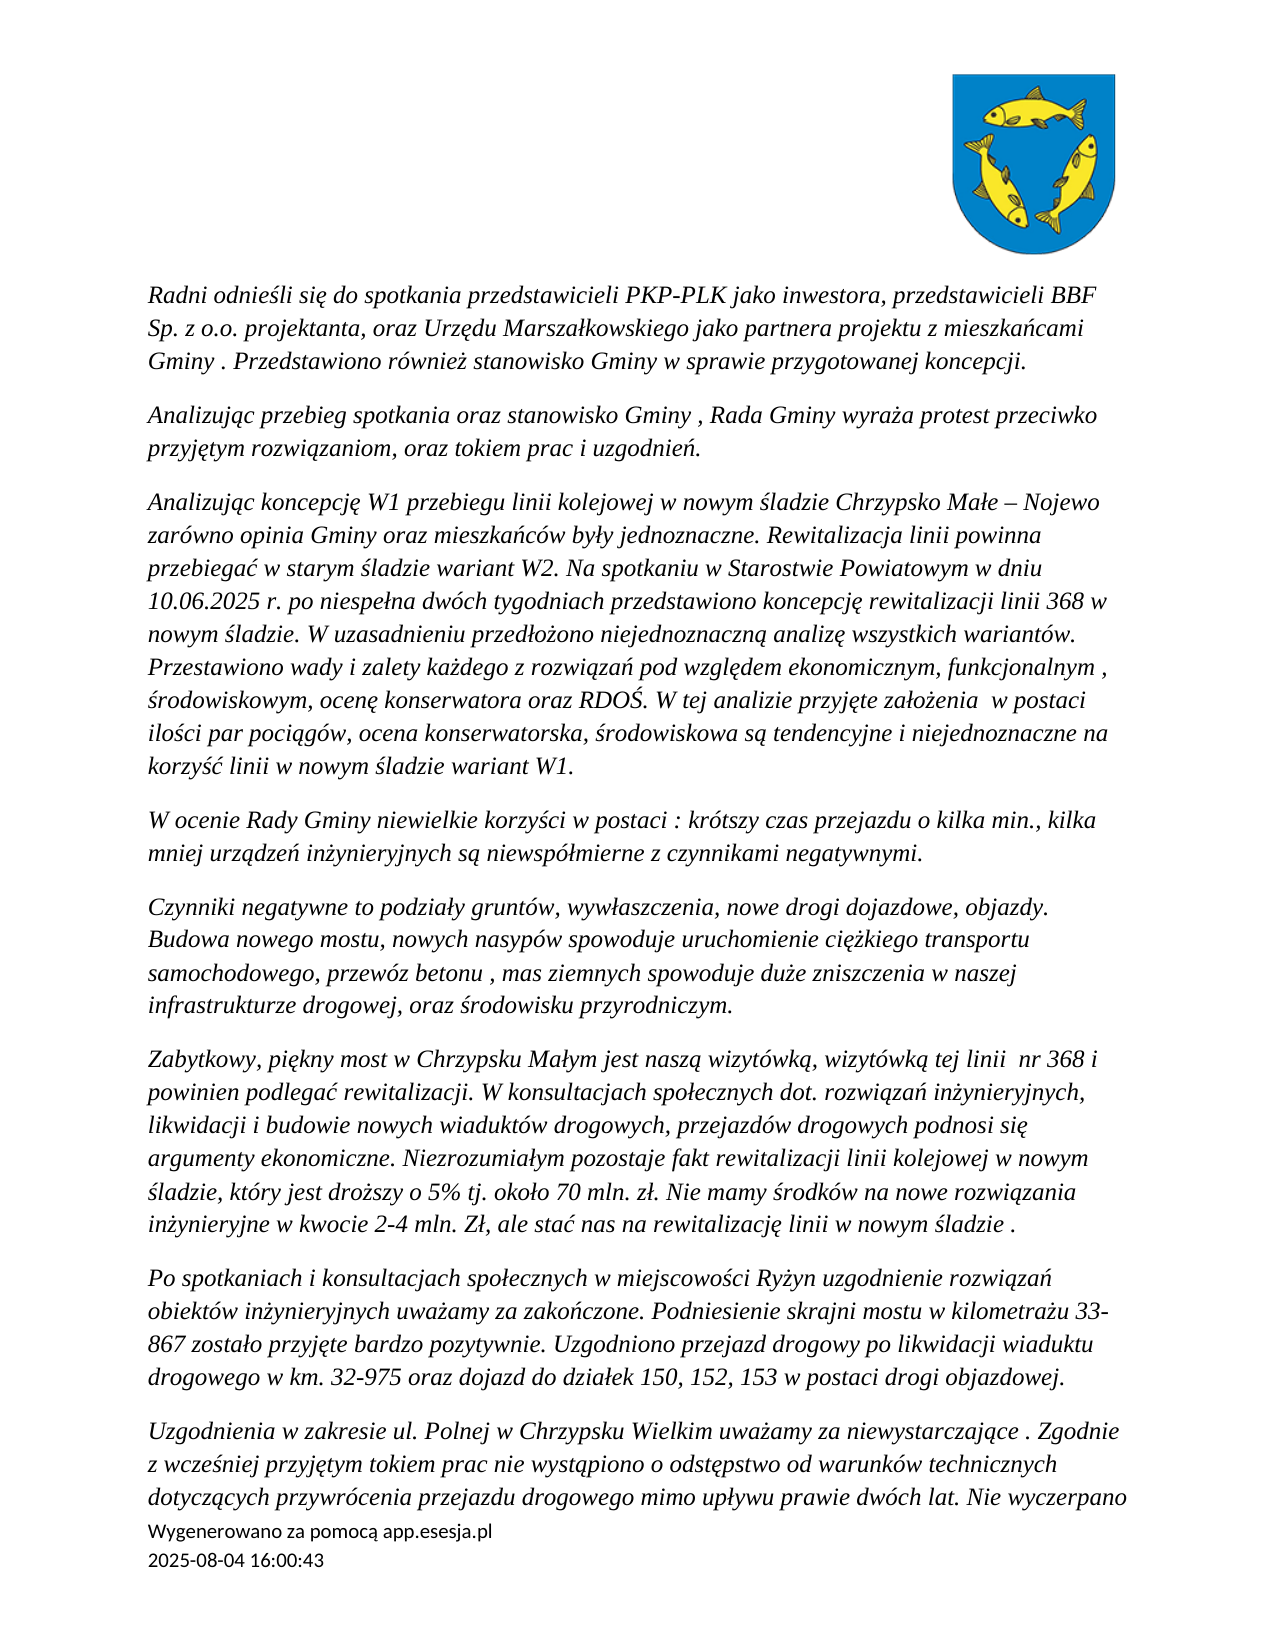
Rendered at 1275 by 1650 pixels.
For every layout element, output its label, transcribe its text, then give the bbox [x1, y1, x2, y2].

text Analizując przebieg spotkania oraz stanowisko Gminy , Rada Gminy wyraża protest przeciwko przyjętym rozwiązaniom, oraz tokiem prac i uzgodnień. [148, 400, 1127, 462]
text Po spotkaniach i konsultacjach społecznych w miejscowości Ryżyn uzgodnienie rozwiązań obiektów inżynieryjnych uważamy za zakończone. Podniesienie skrajni mostu w kilometrażu 33-867 zostało przyjęte bardzo pozytywnie. Uzgodniono przejazd drogowy po likwidacji wiaduktu drogowego w km. 32-975 oraz dojazd do działek 150, 152, 153 w postaci drogi objazdowej. [148, 1263, 1127, 1391]
text Czynniki negatywne to podziały gruntów, wywłaszczenia, nowe drogi dojazdowe, objazdy. Budowa nowego mostu, nowych nasypów spowoduje uruchomienie ciężkiego transportu samochodowego, przewóz betonu , mas ziemnych spowoduje duże zniszczenia w naszej infrastrukturze drogowej, oraz środowisku przyrodniczym. [148, 892, 1127, 1019]
text Radni odnieśli się do spotkania przedstawicieli PKP-PLK jako inwestora, przedstawicieli BBF Sp. z o.o. projektanta, oraz Urzędu Marszałkowskiego jako partnera projektu z mieszkańcami Gminy . Przedstawiono również stanowisko Gminy w sprawie przygotowanej koncepcji. [148, 280, 1127, 375]
text W ocenie Rady Gminy niewielkie korzyści w postaci : krótszy czas przejazdu o kilka min., kilka mniej urządzeń inżynieryjnych są niewspółmierne z czynnikami negatywnymi. [148, 805, 1127, 866]
text Analizując koncepcję W1 przebiegu linii kolejowej w nowym śladzie Chrzypsko Małe – Nojewo zarówno opinia Gminy oraz mieszkańców były jednoznaczne. Rewitalizacja linii powinna przebiegać w starym śladzie wariant W2. Na spotkaniu w Starostwie Powiatowym w dniu 10.06.2025 r. po niespełna dwóch tygodniach przedstawiono koncepcję rewitalizacji linii 368 w nowym śladzie. W uzasadnieniu przedłożono niejednoznaczną analizę wszystkich wariantów. Przestawiono wady i zalety każdego z rozwiązań pod względem ekonomicznym, funkcjonalnym , środowiskowym, ocenę konserwatora oraz RDOŚ. W tej analizie przyjęte założenia w postaci ilości par pociągów, ocena konserwatorska, środowiskowa są tendencyjne i niejednoznaczne na korzyść linii w nowym śladzie wariant W1. [148, 487, 1127, 779]
picture [940, 73, 1128, 256]
text Zabytkowy, piękny most w Chrzypsku Małym jest naszą wizytówką, wizytówką tej linii nr 368 i powinien podlegać rewitalizacji. W konsultacjach społecznych dot. rozwiązań inżynieryjnych, likwidacji i budowie nowych wiaduktów drogowych, przejazdów drogowych podnosi się argumenty ekonomiczne. Niezrozumiałym pozostaje fakt rewitalizacji linii kolejowej w nowym śladzie, który jest droższy o 5% tj. około 70 mln. zł. Nie mamy środków na nowe rozwiązania inżynieryjne w kwocie 2-4 mln. Zł, ale stać nas na rewitalizację linii w nowym śladzie . [148, 1044, 1127, 1238]
